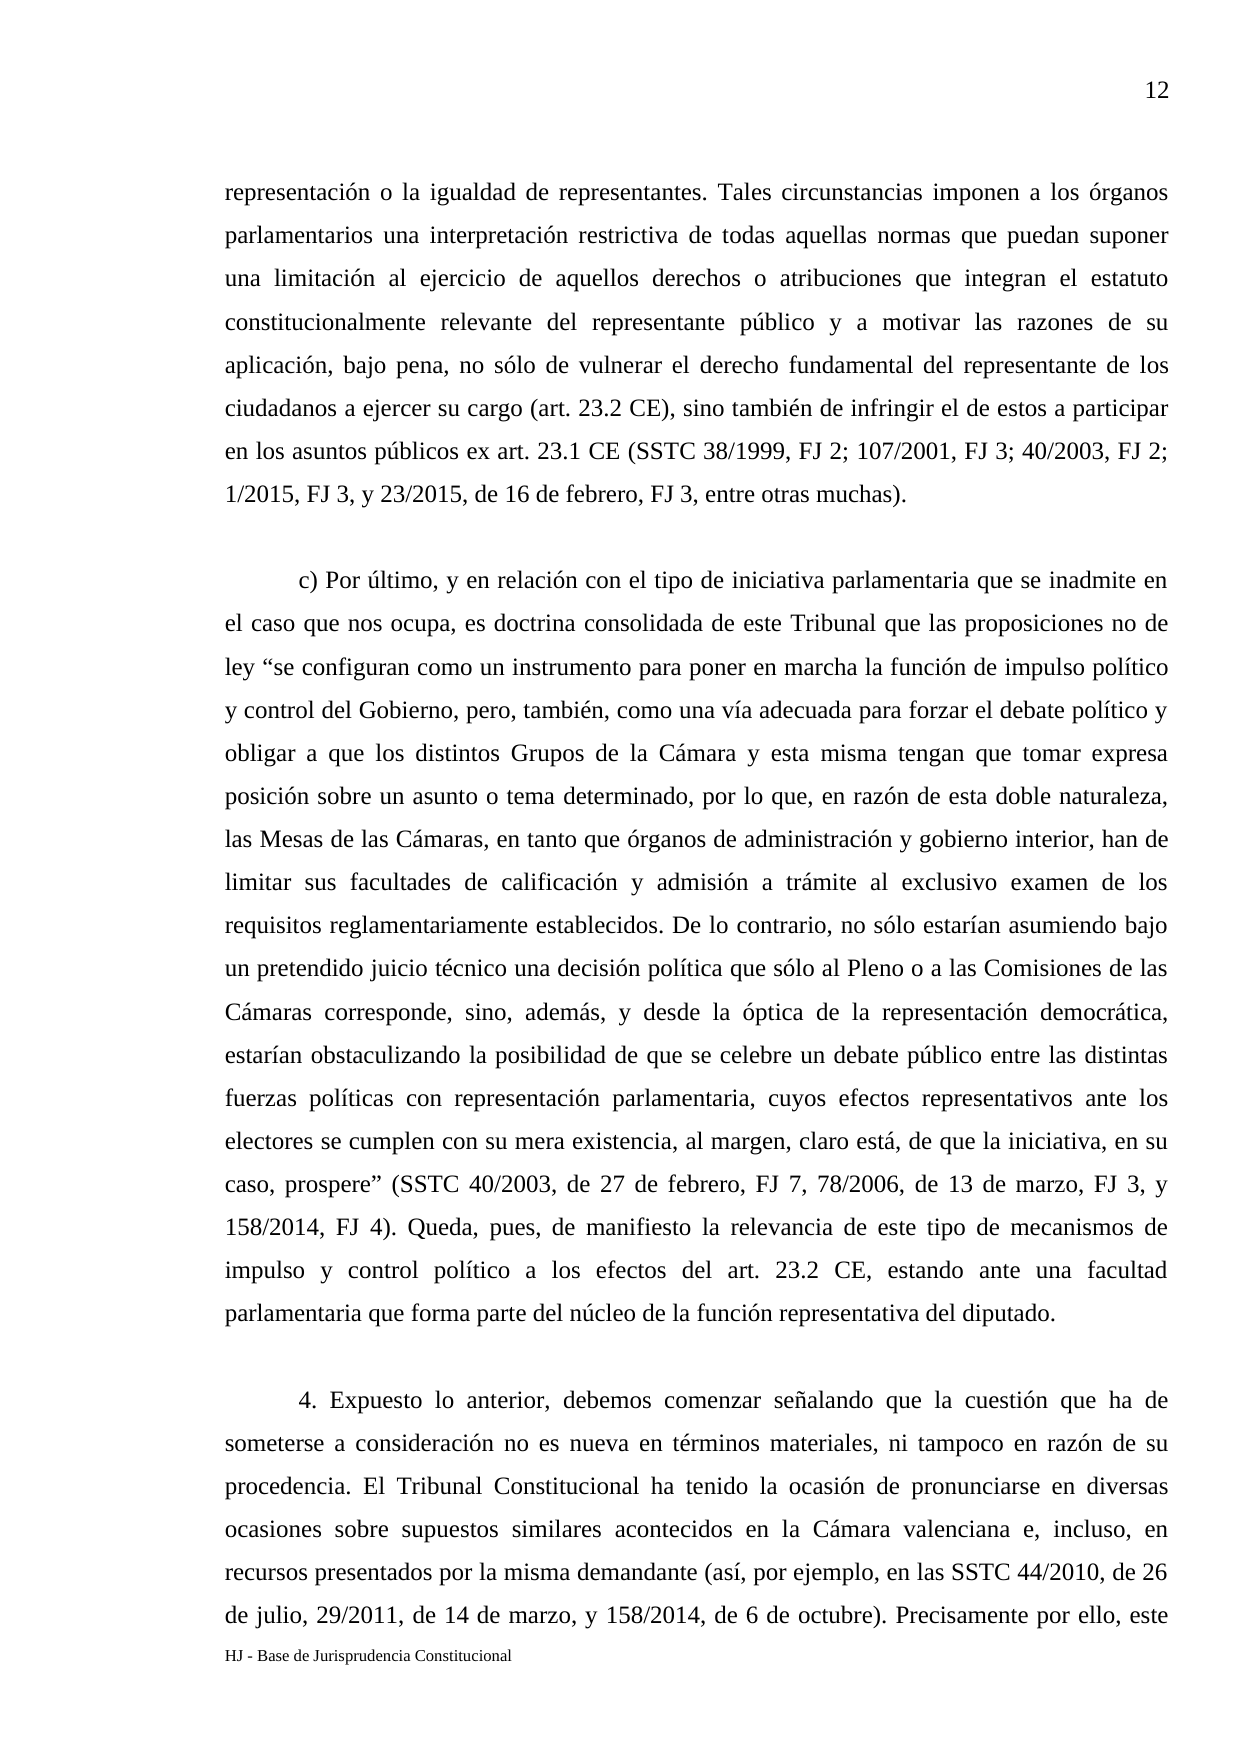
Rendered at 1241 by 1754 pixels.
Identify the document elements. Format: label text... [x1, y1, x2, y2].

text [224, 177, 1169, 508]
text c) Por último, y en relación con el tipo de iniciativa parlamentaria que se inadmite en el caso que nos ocupa, es doctrina consolidada de este Tribunal que las proposiciones no de ley “se configuran como un instrumento para poner en marcha la función de impulso político y control del Gobierno, pero, también, como una vía adecuada para forzar el debate político y obligar a que los distintos Grupos de la Cámara y esta misma tengan que tomar expresa posición sobre un asunto o tema determinado, por lo que, en razón de esta doble naturaleza, las Mesas de las Cámaras, en tanto que órganos de administración y gobierno interior, han de limitar sus facultades de calificación y admisión a trámite al exclusivo examen de los requisitos reglamentariamente establecidos. De lo contrario, no sólo estarían asumiendo bajo un pretendido juicio técnico una decisión política que sólo al Pleno o a las Comisiones de las Cámaras corresponde, sino, además, y desde la óptica de la representación democrática, estarían obstaculizando la posibilidad de que se celebre un debate público entre las distintas fuerzas políticas con representación parlamentaria, cuyos efectos representativos ante los electores se cumplen con su mera existencia, al margen, claro está, de que la iniciativa, en su caso, prospere” (SSTC 40/2003, de 27 de febrero, FJ 7, 78/2006, de 13 de marzo, FJ 3, y 158/2014, FJ 4). Queda, pues, de manifiesto la relevancia de este tipo de mecanismos de impulso y control político a los efectos del art. 23.2 CE, estando ante una facultad parlamentaria que forma parte del núcleo de la función representativa del diputado. [224, 565, 1169, 1327]
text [224, 1385, 1169, 1629]
